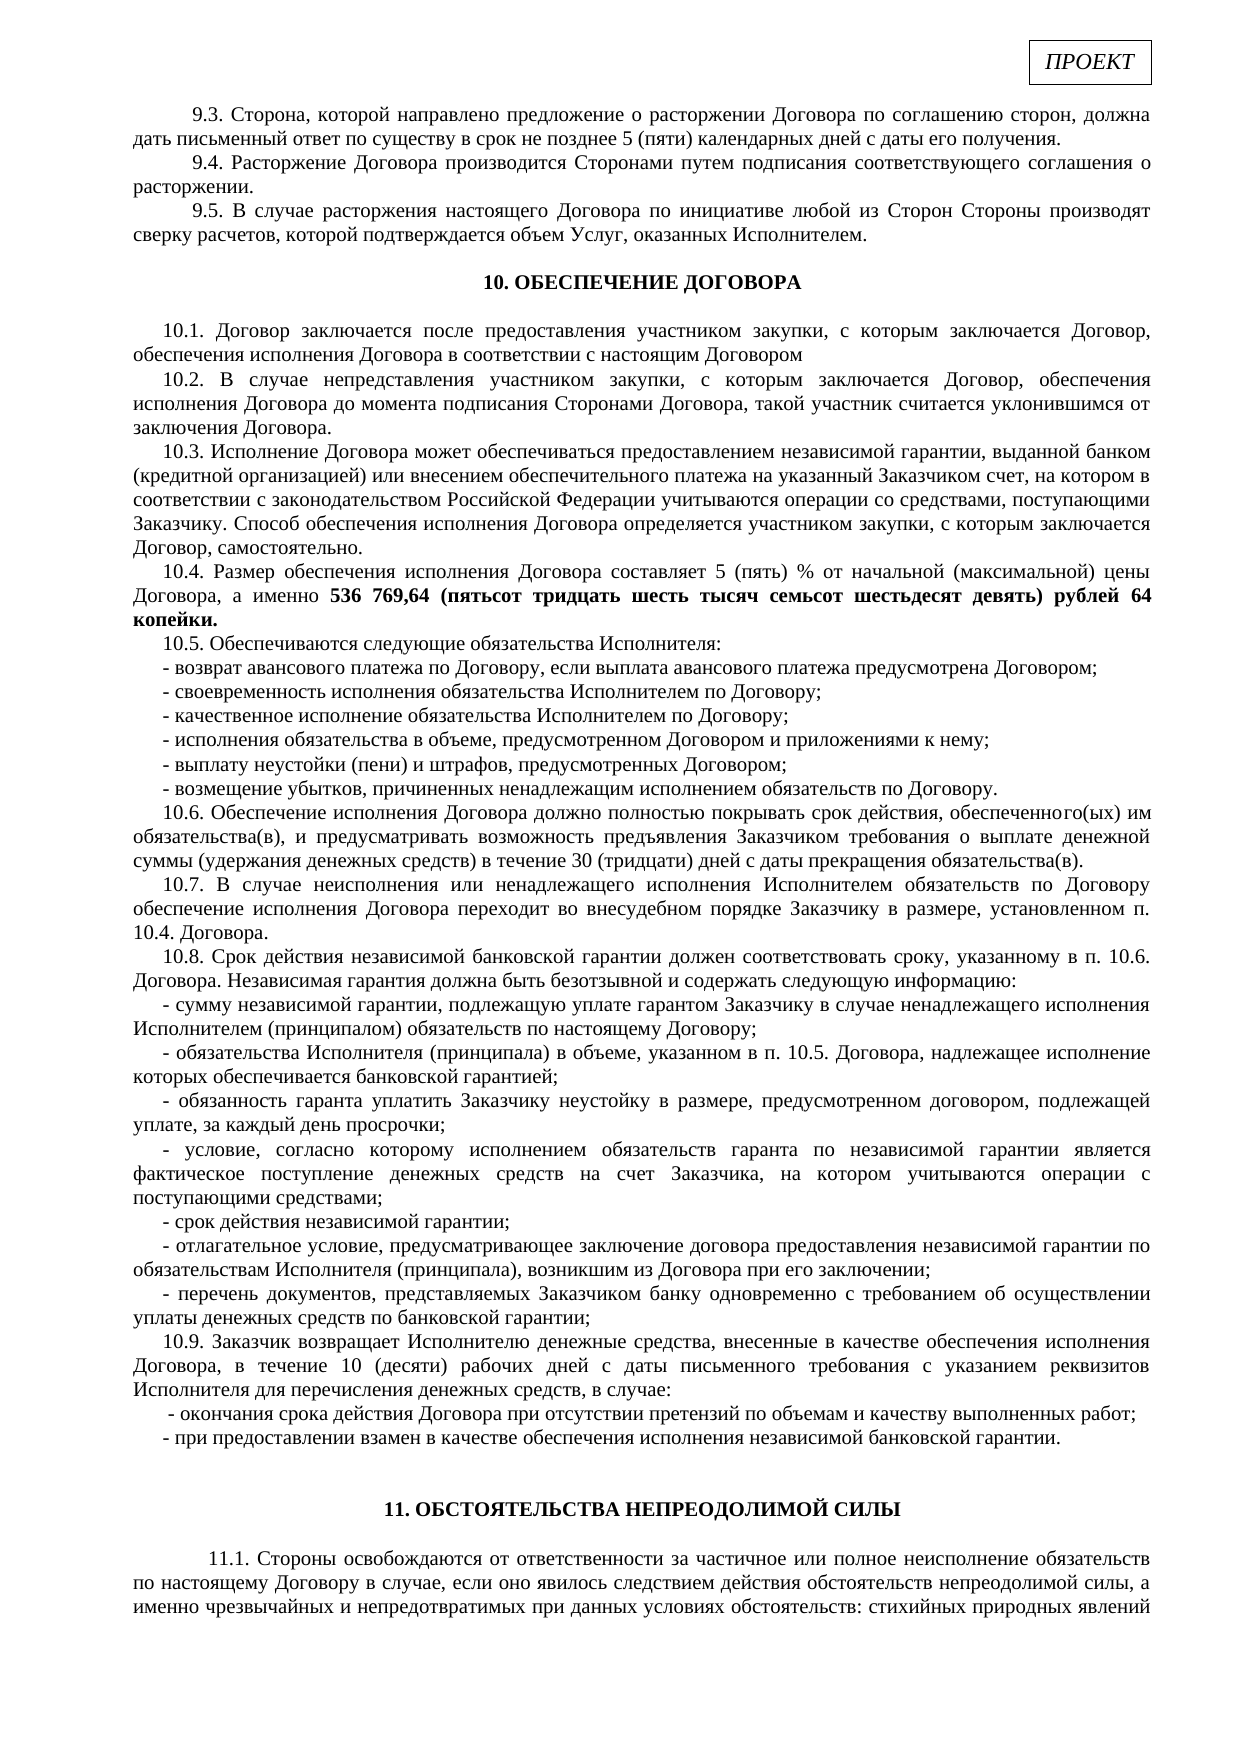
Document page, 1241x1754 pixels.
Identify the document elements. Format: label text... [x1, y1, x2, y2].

text - сумму независимой гарантии, подлежащую уплате гарантом Заказчику в случае ненадлежащего исполнения Исполнителем (принципалом) обязательств по настоящему Договору; [133, 992, 1152, 1040]
text 9.5. В случае расторжения настоящего Договора по инициативе любой из Сторон Стороны производят сверку расчетов, которой подтверждается объем Услуг, оказанных Исполнителем. [133, 198, 1152, 246]
text - обязательства Исполнителя (принципала) в объеме, указанном в п. 10.5. Договора, надлежащее исполнение которых обеспечивается банковской гарантией; [133, 1040, 1152, 1088]
text 9.3. Сторона, которой направлено предложение о расторжении Договора по соглашению сторон, должна дать письменный ответ по существу в срок не позднее 5 (пяти) календарных дней с даты его получения. [133, 102, 1152, 150]
text 11. ОБСТОЯТЕЛЬСТВА НЕПРЕОДОЛИМОЙ СИЛЫ [133, 1497, 1152, 1521]
text 10.4. Размер обеспечения исполнения Договора составляет 5 (пять) % от начальной (максимальной) цены Договора, а именно 536 769,64 (пятьсот тридцать шесть тысяч семьсот шестьдесят девять) рублей 64 копейки. [133, 559, 1152, 631]
text - своевременность исполнения обязательства Исполнителем по Договору; [133, 679, 1152, 703]
text - окончания срока действия Договора при отсутствии претензий по объемам и качеству выполненных работ; [133, 1401, 1152, 1425]
text - срок действия независимой гарантии; [133, 1209, 1152, 1233]
text - отлагательное условие, предусматривающее заключение договора предоставления независимой гарантии по обязательствам Исполнителя (принципала), возникшим из Договора при его заключении; [133, 1233, 1152, 1281]
text 10.2. В случае непредставления участником закупки, с которым заключается Договор, обеспечения исполнения Договора до момента подписания Сторонами Договора, такой участник считается уклонившимся от заключения Договора. [133, 366, 1152, 439]
text 10.9. Заказчик возвращает Исполнителю денежные средства, внесенные в качестве обеспечения исполнения Договора, в течение 10 (десяти) рабочих дней с даты письменного требования с указанием реквизитов Исполнителя для перечисления денежных средств, в случае: [133, 1329, 1152, 1401]
text - условие, согласно которому исполнением обязательств гаранта по независимой гарантии является фактическое поступление денежных средств на счет Заказчика, на котором учитываются операции с поступающими средствами; [133, 1136, 1152, 1209]
text - обязанность гаранта уплатить Заказчику неустойку в размере, предусмотренном договором, подлежащей уплате, за каждый день просрочки; [133, 1088, 1152, 1136]
text 10.1. Договор заключается после предоставления участником закупки, с которым заключается Договор, обеспечения исполнения Договора в соответствии с настоящим Договором [133, 318, 1152, 366]
text - исполнения обязательства в объеме, предусмотренном Договором и приложениями к нему; [133, 727, 1152, 751]
text 10.8. Срок действия независимой банковской гарантии должен соответствовать сроку, указанному в п. 10.6. Договора. Независимая гарантия должна быть безотзывной и содержать следующую информацию: [133, 944, 1152, 992]
text 10. ОБЕСПЕЧЕНИЕ ДОГОВОРА [133, 270, 1152, 294]
text - при предоставлении взамен в качестве обеспечения исполнения независимой банковской гарантии. [133, 1425, 1152, 1449]
text - выплату неустойки (пени) и штрафов, предусмотренных Договором; [133, 751, 1152, 776]
text - перечень документов, представляемых Заказчиком банку одновременно с требованием об осуществлении уплаты денежных средств по банковской гарантии; [133, 1281, 1152, 1329]
text - возмещение убытков, причиненных ненадлежащим исполнением обязательств по Договору. [133, 776, 1152, 799]
text 10.5. Обеспечиваются следующие обязательства Исполнителя: [133, 631, 1152, 655]
text 10.3. Исполнение Договора может обеспечиваться предоставлением независимой гарантии, выданной банком (кредитной организацией) или внесением обеспечительного платежа на указанный Заказчиком счет, на котором в соответствии с законодательством Российской Федерации учитываются операции со средствами, поступающими Заказчику. Способ обеспечения исполнения Договора определяется участником закупки, с которым заключается Договор, самостоятельно. [133, 439, 1152, 559]
text - качественное исполнение обязательства Исполнителем по Договору; [133, 703, 1152, 727]
text 10.7. В случае неисполнения или ненадлежащего исполнения Исполнителем обязательств по Договору обеспечение исполнения Договора переходит во внесудебном порядке Заказчику в размере, установленном п. 10.4. Договора. [133, 872, 1152, 944]
text 10.6. Обеспечение исполнения Договора должно полностью покрывать срок действия, обеспеченного(ых) им обязательства(в), и предусматривать возможность предъявления Заказчиком требования о выплате денежной суммы (удержания денежных средств) в течение 30 (тридцати) дней с даты прекращения обязательства(в). [133, 799, 1152, 872]
text 9.4. Расторжение Договора производится Сторонами путем подписания соответствующего соглашения о расторжении. [133, 150, 1152, 198]
text - возврат авансового платежа по Договору, если выплата авансового платежа предусмотрена Договором; [133, 655, 1152, 679]
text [133, 1546, 1152, 1618]
